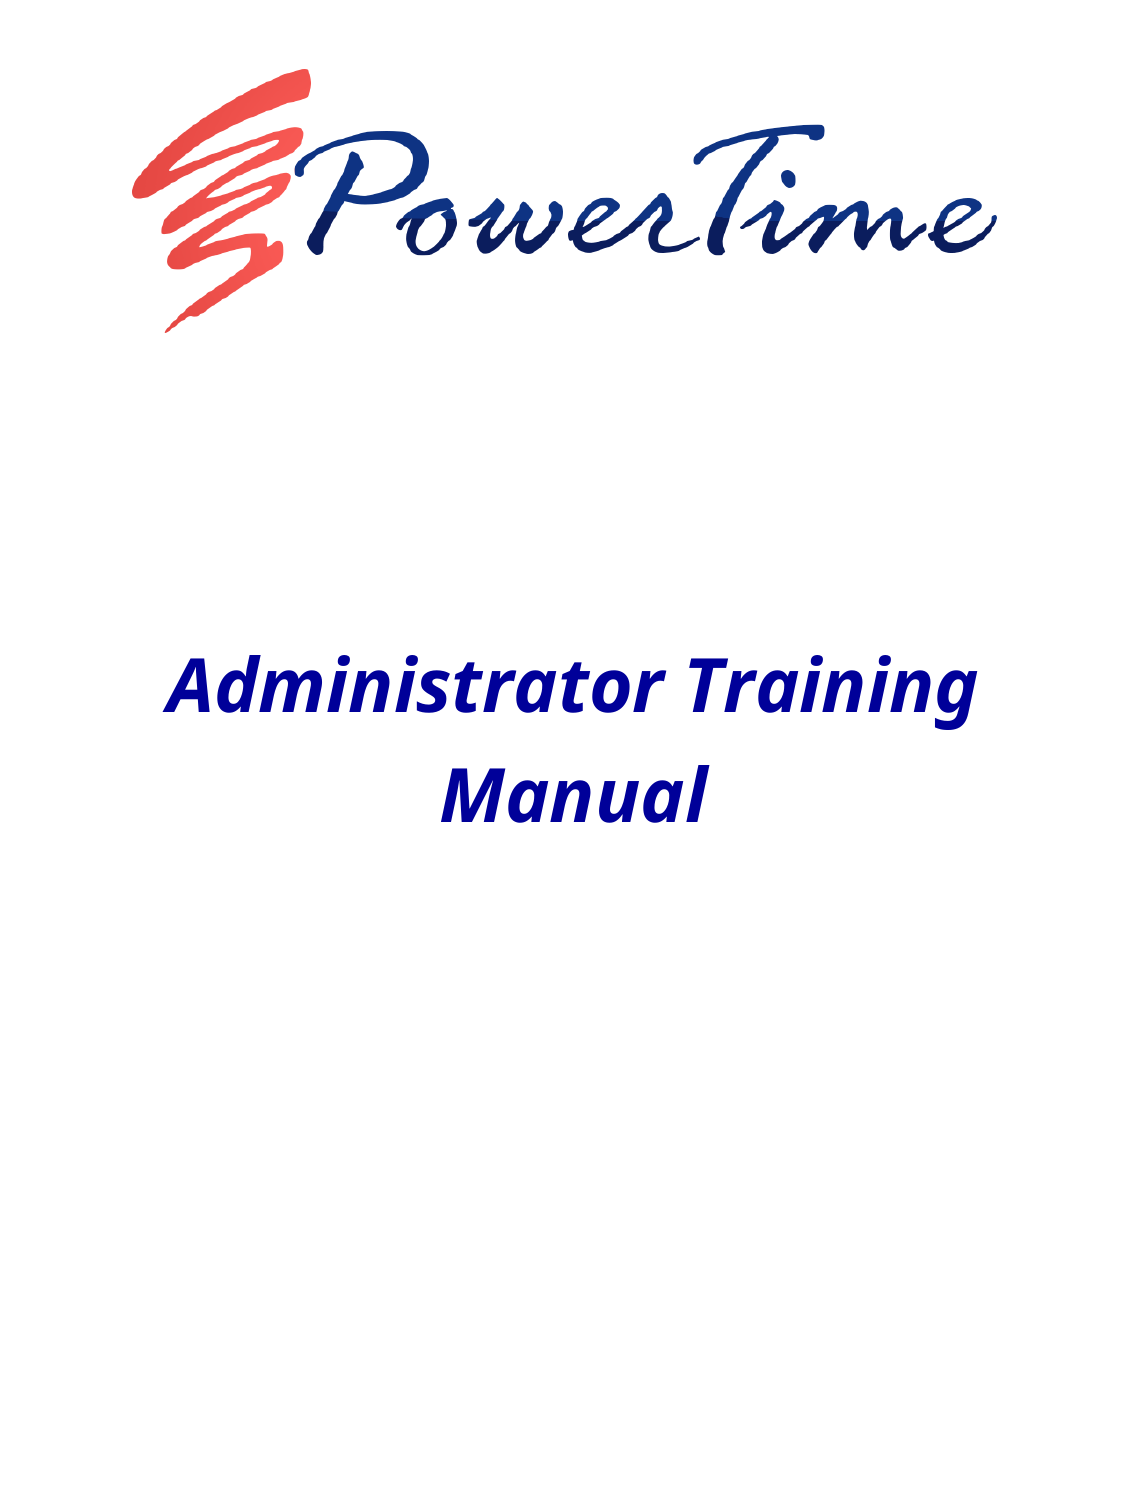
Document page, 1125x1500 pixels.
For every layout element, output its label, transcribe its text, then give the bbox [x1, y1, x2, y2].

text Administrator Training Manual [127, 632, 1027, 891]
picture [127, 45, 1006, 364]
